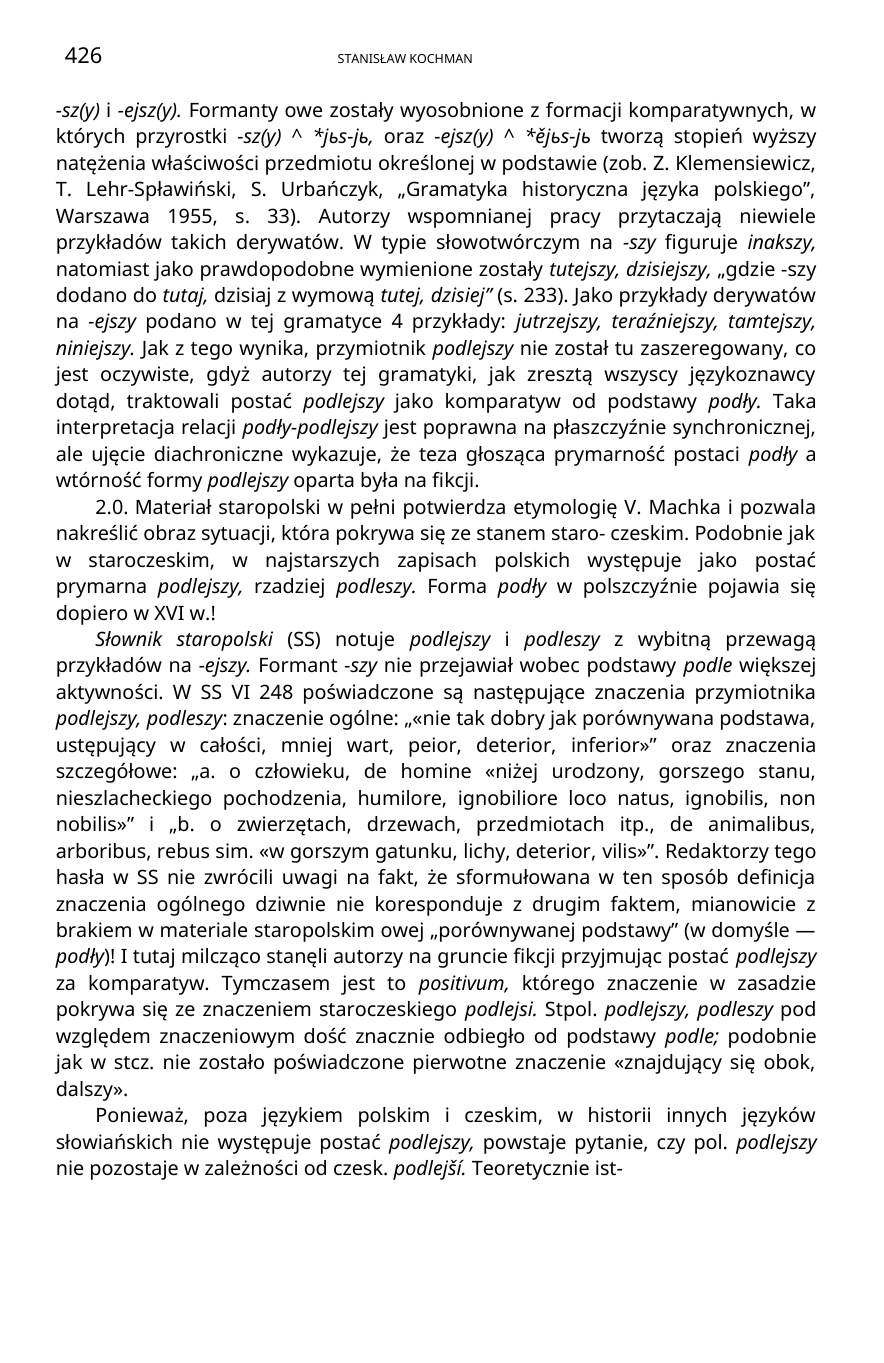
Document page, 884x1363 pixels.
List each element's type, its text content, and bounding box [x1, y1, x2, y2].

list Materiał staropolski w pełni potwierdza etymologię V. Machka i pozwala nakreślić obraz sytuacji, która pokrywa się ze stanem staro- czeskim. Podobnie jak w staroczeskim, w najstarszych zapisach polskich występuje jako postać prymarna podlejszy, rzadziej podleszy. Forma podły w polszczyźnie pojawia się dopiero w XVI w.! [56, 493, 817, 625]
text STANISŁAW KOCHMAN [337, 53, 473, 66]
text Słownik staropolski (SS) notuje podlejszy i podleszy z wybitną przewagą przykładów na -ejszy. Formant -szy nie przejawiał wobec podstawy podle większej aktywności. W SS VI 248 poświadczone są następujące znaczenia przymiotnika podlejszy, podleszy: znaczenie ogólne: „«nie tak dobry jak porównywana podstawa, ustępujący w całości, mniej wart, peior, deterior, inferior»” oraz znaczenia szczegółowe: „a. o człowieku, de homine «niżej urodzony, gorszego stanu, nieszlacheckiego pochodzenia, humilore, ignobiliore loco natus, ignobilis, non nobilis»” i „b. o zwierzętach, drzewach, przedmiotach itp., de animalibus, arboribus, rebus sim. «w gorszym gatunku, lichy, deterior, vilis»”. Redaktorzy tego hasła w SS nie zwrócili uwagi na fakt, że sformułowana w ten sposób definicja znaczenia ogólnego dziwnie nie koresponduje z drugim faktem, mianowicie z brakiem w materiale staropolskim owej „porównywanej podstawy” (w domyśle — podły)! I tutaj milcząco stanęli autorzy na gruncie fikcji przyjmując postać podlejszy za komparatyw. Tymczasem jest to positivum, którego znaczenie w zasadzie pokrywa się ze znaczeniem staroczeskiego podlejsi. Stpol. podlejszy, podleszy pod względem znaczeniowym dość znacznie odbiegło od podstawy podle; podobnie jak w stcz. nie zostało poświadczone pierwotne znaczenie «znajdujący się obok, dalszy». [56, 625, 817, 1101]
text 426 [64, 46, 102, 67]
text -sz(y) i -ejsz(y). Formanty owe zostały wyosobnione z formacji komparatywnych, w których przyrostki -sz(y) ^ *jьs-jь, oraz -ejsz(y) ^ *ějьs-jь tworzą stopień wyższy natężenia właściwości przedmiotu określonej w podstawie (zob. Z. Klemensiewicz, T. Lehr-Spławiński, S. Urbańczyk, „Gramatyka historyczna języka polskiego”, Warszawa 1955, s. 33). Autorzy wspomnianej pracy przytaczają niewiele przykładów takich derywatów. W typie słowotwórczym na -szy figuruje inakszy, natomiast jako prawdopodobne wymienione zostały tutejszy, dzisiejszy, „gdzie -szy dodano do tutaj, dzisiaj z wymową tutej, dzisiej” (s. 233). Jako przykłady derywatów na -ejszy podano w tej gramatyce 4 przykłady: jutrzejszy, teraźniejszy, tamtejszy, niniejszy. Jak z tego wynika, przymiotnik podlejszy nie został tu zaszeregowany, co jest oczywiste, gdyż autorzy tej gramatyki, jak zresztą wszyscy językoznawcy dotąd, traktowali postać podlejszy jako komparatyw od podstawy podły. Taka interpretacja relacji podły-podlejszy jest poprawna na płaszczyźnie synchronicznej, ale ujęcie diachroniczne wykazuje, że teza głosząca prymarność postaci podły a wtórność formy podlejszy oparta była na fikcji. [56, 96, 817, 493]
text Ponieważ, poza językiem polskim i czeskim, w historii innych języków słowiańskich nie występuje postać podlejszy, powstaje pytanie, czy pol. podlejszy nie pozostaje w zależności od czesk. podlejší. Teoretycznie ist- [56, 1101, 817, 1181]
